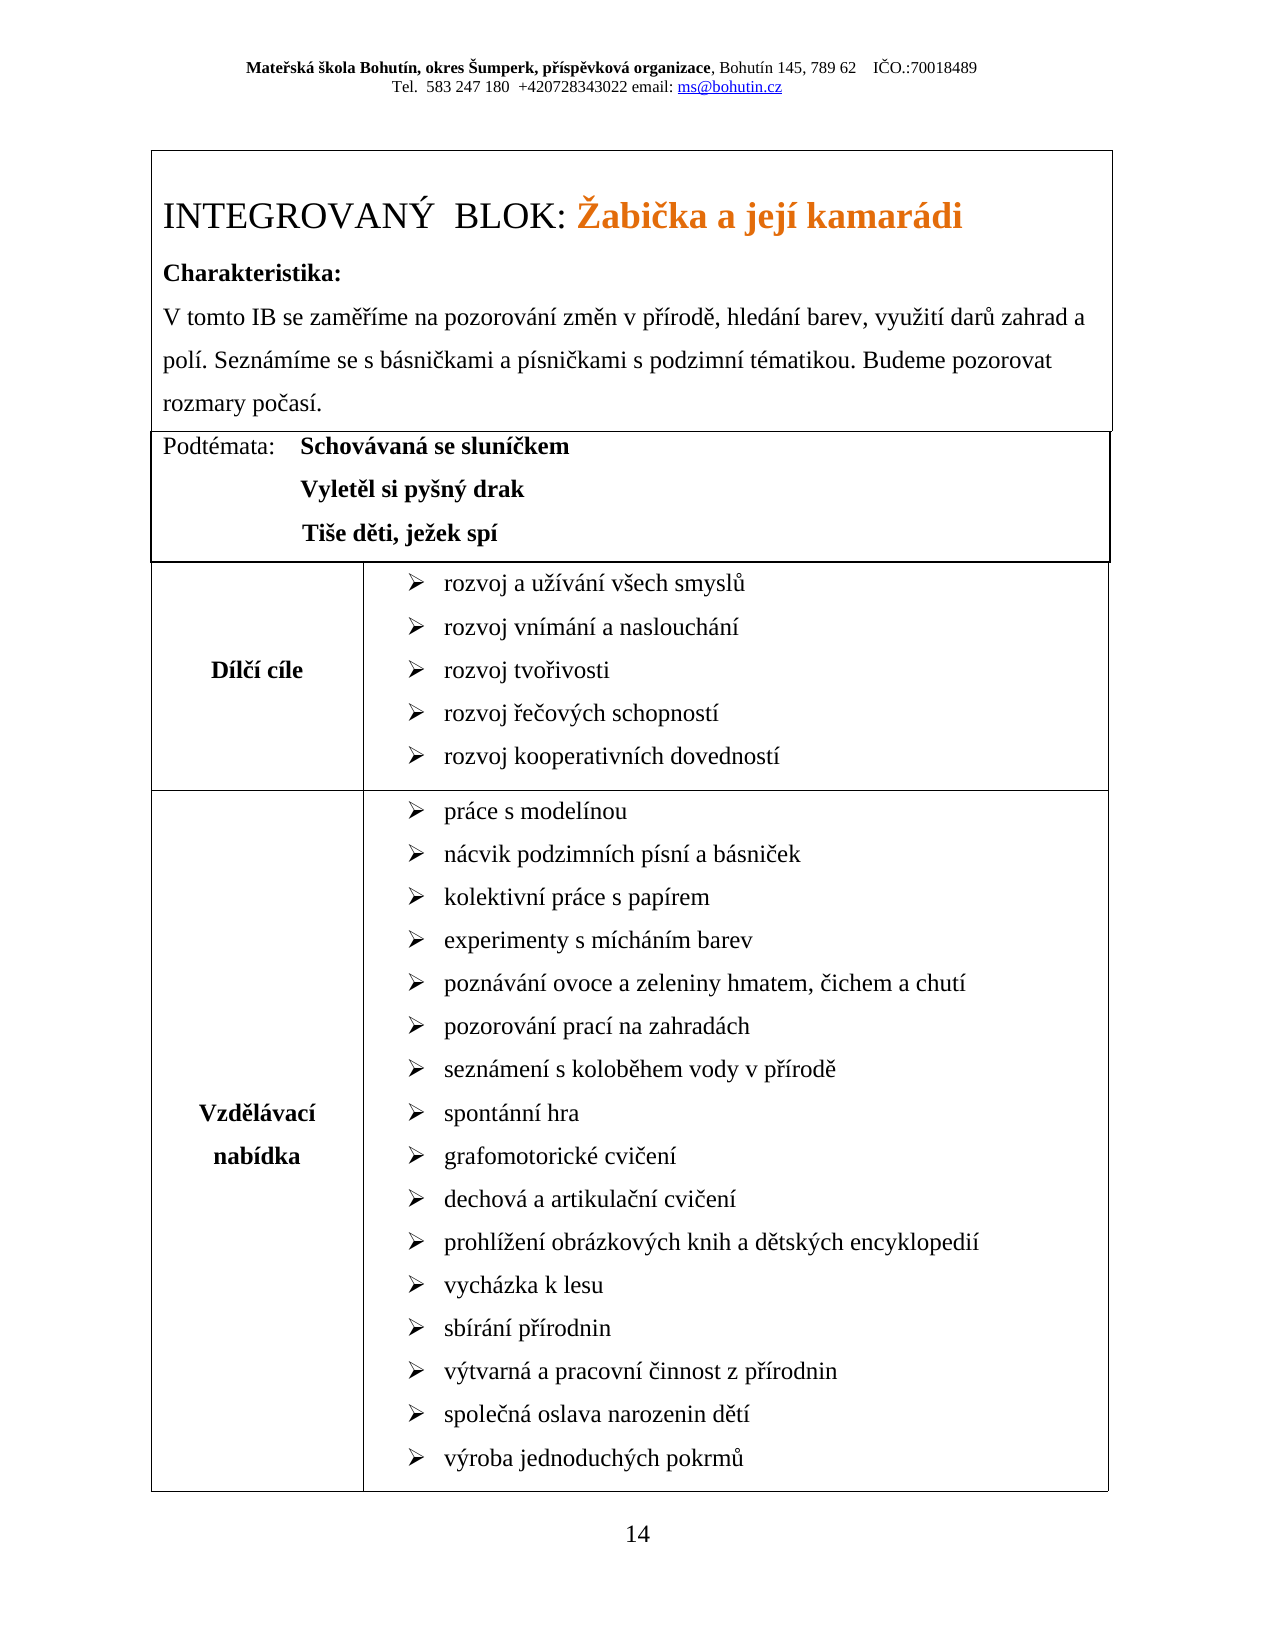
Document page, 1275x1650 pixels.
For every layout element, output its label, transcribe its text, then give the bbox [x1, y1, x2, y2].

table_cell rozvoj a užívání všech smyslů rozvoj vnímání a naslouchání rozvoj tvořivosti rozvoj řečových schopností rozvoj kooperativních dovedností [364, 563, 1108, 790]
table_cell Podtémata: Schovávaná se sluníčkem Vyletěl si pyšný drak Tiše děti, ježek spí [152, 432, 1109, 561]
table_cell Vzdělávací nabídka [152, 791, 363, 1491]
table_cell práce s modelínou nácvik podzimních písní a básniček kolektivní práce s papírem experimenty s mícháním barev poznávání ovoce a zeleniny hmatem, čichem a chutí pozorování prací na zahradách seznámení s koloběhem vody v přírodě spontánní hra grafomotorické cvičení dechová a artikulační cvičení prohlížení obrázkových knih a dětských encyklopedií vycházka k lesu sbírání přírodnin výtvarná a pracovní činnost z přírodnin společná oslava narozenin dětí výroba jednoduchých pokrmů [364, 791, 1108, 1491]
table_header INTEGROVANÝ BLOK: Žabička a její kamarádi Charakteristika: V tomto IB se zaměříme na pozorování změn v přírodě, hledání barev, využití darů zahrad a polí. Seznámíme se s básničkami a písničkami s podzimní tématikou. Budeme pozorovat rozmary počasí. [152, 151, 1112, 431]
table_cell Dílčí cíle [152, 563, 363, 790]
